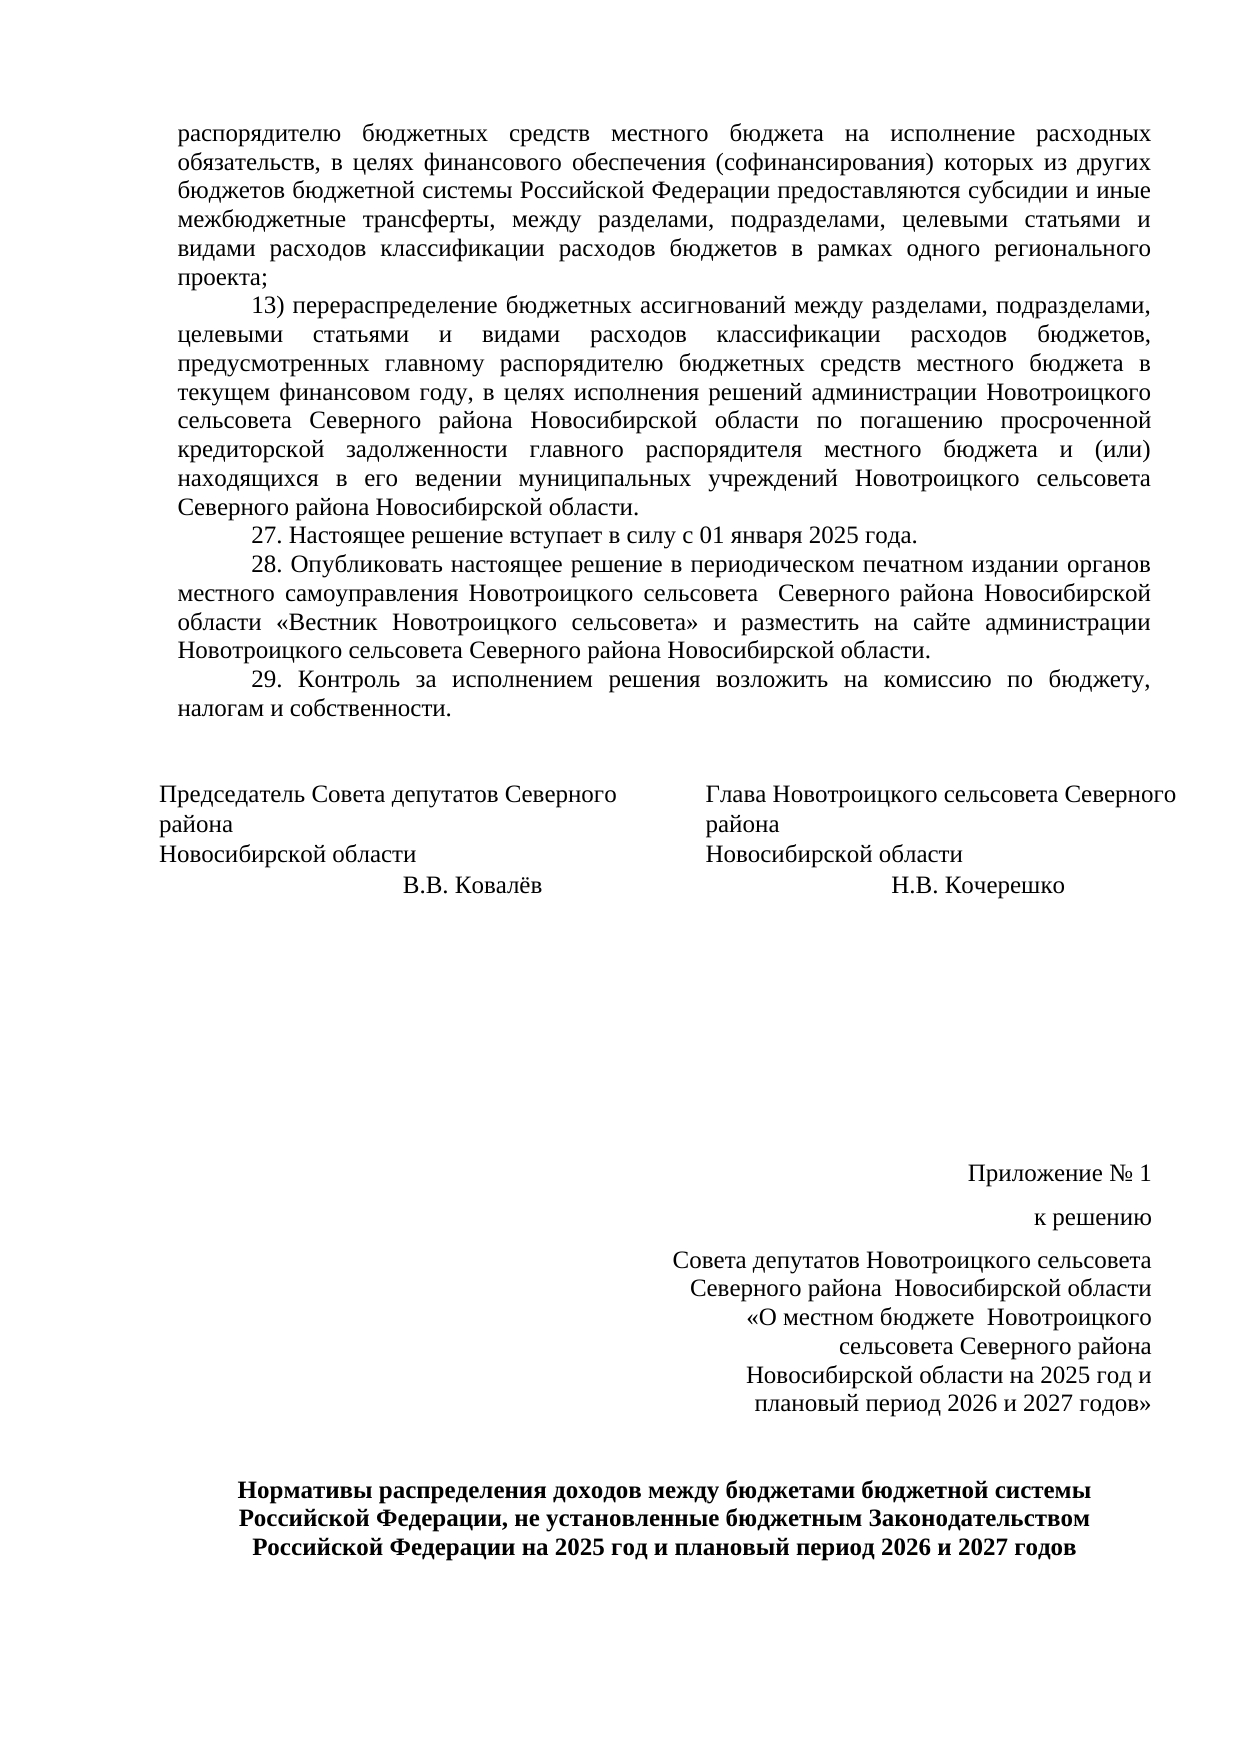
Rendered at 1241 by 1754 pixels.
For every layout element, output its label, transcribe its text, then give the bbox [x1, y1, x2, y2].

text сельсовета Северного района [177, 1331, 1152, 1360]
text Совета депутатов Новотроицкого сельсовета [177, 1245, 1152, 1273]
text плановый период 2026 и 2027 годов» [177, 1388, 1152, 1417]
text к решению [177, 1202, 1152, 1230]
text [177, 118, 1152, 291]
text Приложение № 1 [177, 1158, 1152, 1187]
text 28. Опубликовать настоящее решение в периодическом печатном издании органов местного самоуправления Новотроицкого сельсовета Северного района Новосибирской области «Вестник Новотроицкого сельсовета» и разместить на сайте администрации Новотроицкого сельсовета Северного района Новосибирской области. [177, 549, 1152, 664]
table_header Председатель Совета депутатов Северного района Новосибирской области В.В. Ковалёв [148, 779, 694, 900]
table_header Глава Новотроицкого сельсовета Северного района Новосибирской области Н.В. Кочерешко [694, 779, 1240, 900]
text Северного района Новосибирской области [177, 1273, 1152, 1302]
text 29. Контроль за исполнением решения возложить на комиссию по бюджету, налогам и собственности. [177, 664, 1152, 722]
text Новосибирской области на 2025 год и [177, 1360, 1152, 1388]
text 13) перераспределение бюджетных ассигнований между разделами, подразделами, целевыми статьями и видами расходов классификации расходов бюджетов, предусмотренных главному распорядителю бюджетных средств местного бюджета в текущем финансовом году, в целях исполнения решений администрации Новотроицкого сельсовета Северного района Новосибирской области по погашению просроченной кредиторской задолженности главного распорядителя местного бюджета и (или) находящихся в его ведении муниципальных учреждений Новотроицкого сельсовета Северного района Новосибирской области. [177, 291, 1152, 521]
text Нормативы распределения доходов между бюджетами бюджетной системы Российской Федерации, не установленные бюджетным Законодательством Российской Федерации на 2025 год и плановый период 2026 и 2027 годов [177, 1475, 1152, 1561]
text «О местном бюджете Новотроицкого [177, 1302, 1152, 1331]
text 27. Настоящее решение вступает в силу с 01 января 2025 года. [177, 521, 1152, 549]
